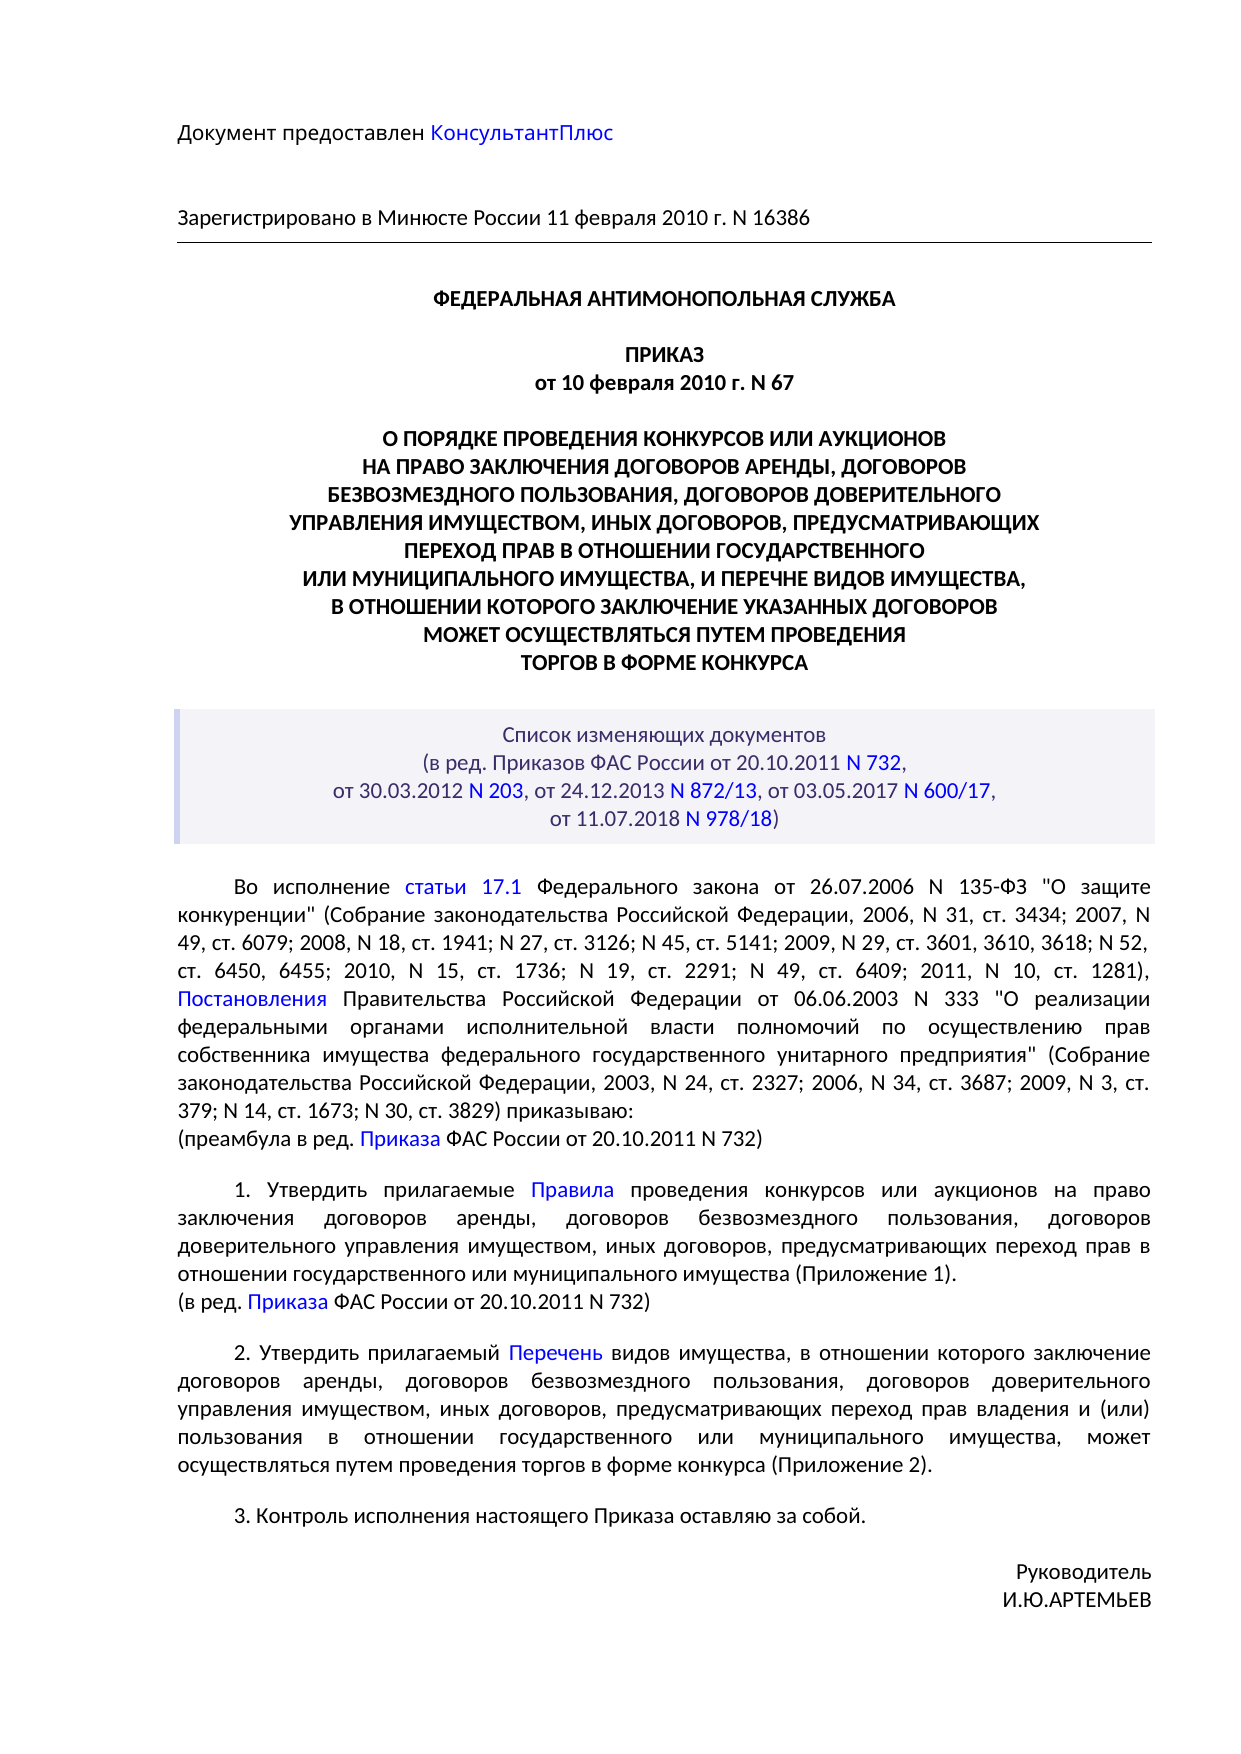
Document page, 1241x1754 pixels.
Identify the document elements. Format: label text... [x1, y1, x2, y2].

title В ОТНОШЕНИИ КОТОРОГО ЗАКЛЮЧЕНИЕ УКАЗАННЫХ ДОГОВОРОВ [177, 592, 1152, 620]
title ИЛИ МУНИЦИПАЛЬНОГО ИМУЩЕСТВА, И ПЕРЕЧНЕ ВИДОВ ИМУЩЕСТВА, [177, 564, 1152, 592]
title от 10 февраля 2010 г. N 67 [177, 368, 1152, 396]
title ПРИКАЗ [177, 340, 1152, 368]
text 2. Утвердить прилагаемый Перечень видов имущества, в отношении которого заключение договоров аренды, договоров безвозмездного пользования, договоров доверительного управления имуществом, иных договоров, предусматривающих переход прав владения и (или) пользования в отношении государственного или муниципального имущества, может осуществляться путем проведения торгов в форме конкурса (Приложение 2). [177, 1338, 1152, 1478]
title ФЕДЕРАЛЬНАЯ АНТИМОНОПОЛЬНАЯ СЛУЖБА [177, 284, 1152, 312]
text И.Ю.АРТЕМЬЕВ [177, 1585, 1152, 1613]
text 3. Контроль исполнения настоящего Приказа оставляю за собой. [177, 1501, 1152, 1529]
title Документ предоставлен КонсультантПлюс [177, 118, 1152, 175]
title МОЖЕТ ОСУЩЕСТВЛЯТЬСЯ ПУТЕМ ПРОВЕДЕНИЯ [177, 620, 1152, 648]
table_header Список изменяющих документов (в ред. Приказов ФАС России от 20.10.2011 N 732, от 30.03.2012 N 203, от 24.12.2013 N 872/13, от 03.05.2017 N 600/17, от 11.07.2018 N 978/18) [180, 709, 1149, 844]
text (в ред. Приказа ФАС России от 20.10.2011 N 732) [177, 1287, 1152, 1315]
title ПЕРЕХОД ПРАВ В ОТНОШЕНИИ ГОСУДАРСТВЕННОГО [177, 536, 1152, 564]
text Руководитель [177, 1557, 1152, 1585]
title О ПОРЯДКЕ ПРОВЕДЕНИЯ КОНКУРСОВ ИЛИ АУКЦИОНОВ [177, 424, 1152, 452]
title БЕЗВОЗМЕЗДНОГО ПОЛЬЗОВАНИЯ, ДОГОВОРОВ ДОВЕРИТЕЛЬНОГО [177, 480, 1152, 508]
text Зарегистрировано в Минюсте России 11 февраля 2010 г. N 16386 [177, 203, 1152, 231]
title НА ПРАВО ЗАКЛЮЧЕНИЯ ДОГОВОРОВ АРЕНДЫ, ДОГОВОРОВ [177, 452, 1152, 480]
title УПРАВЛЕНИЯ ИМУЩЕСТВОМ, ИНЫХ ДОГОВОРОВ, ПРЕДУСМАТРИВАЮЩИХ [177, 508, 1152, 536]
text (преамбула в ред. Приказа ФАС России от 20.10.2011 N 732) [177, 1124, 1152, 1152]
text Во исполнение статьи 17.1 Федерального закона от 26.07.2006 N 135-ФЗ "О защите конкуренции" (Собрание законодательства Российской Федерации, 2006, N 31, ст. 3434; 2007, N 49, ст. 6079; 2008, N 18, ст. 1941; N 27, ст. 3126; N 45, ст. 5141; 2009, N 29, ст. 3601, 3610, 3618; N 52, ст. 6450, 6455; 2010, N 15, ст. 1736; N 19, ст. 2291; N 49, ст. 6409; 2011, N 10, ст. 1281), Постановления Правительства Российской Федерации от 06.06.2003 N 333 "О реализации федеральными органами исполнительной власти полномочий по осуществлению прав собственника имущества федерального государственного унитарного предприятия" (Собрание законодательства Российской Федерации, 2003, N 24, ст. 2327; 2006, N 34, ст. 3687; 2009, N 3, ст. 379; N 14, ст. 1673; N 30, ст. 3829) приказываю: [177, 872, 1152, 1124]
text 1. Утвердить прилагаемые Правила проведения конкурсов или аукционов на право заключения договоров аренды, договоров безвозмездного пользования, договоров доверительного управления имуществом, иных договоров, предусматривающих переход прав в отношении государственного или муниципального имущества (Приложение 1). [177, 1175, 1152, 1287]
title ТОРГОВ В ФОРМЕ КОНКУРСА [177, 648, 1152, 676]
